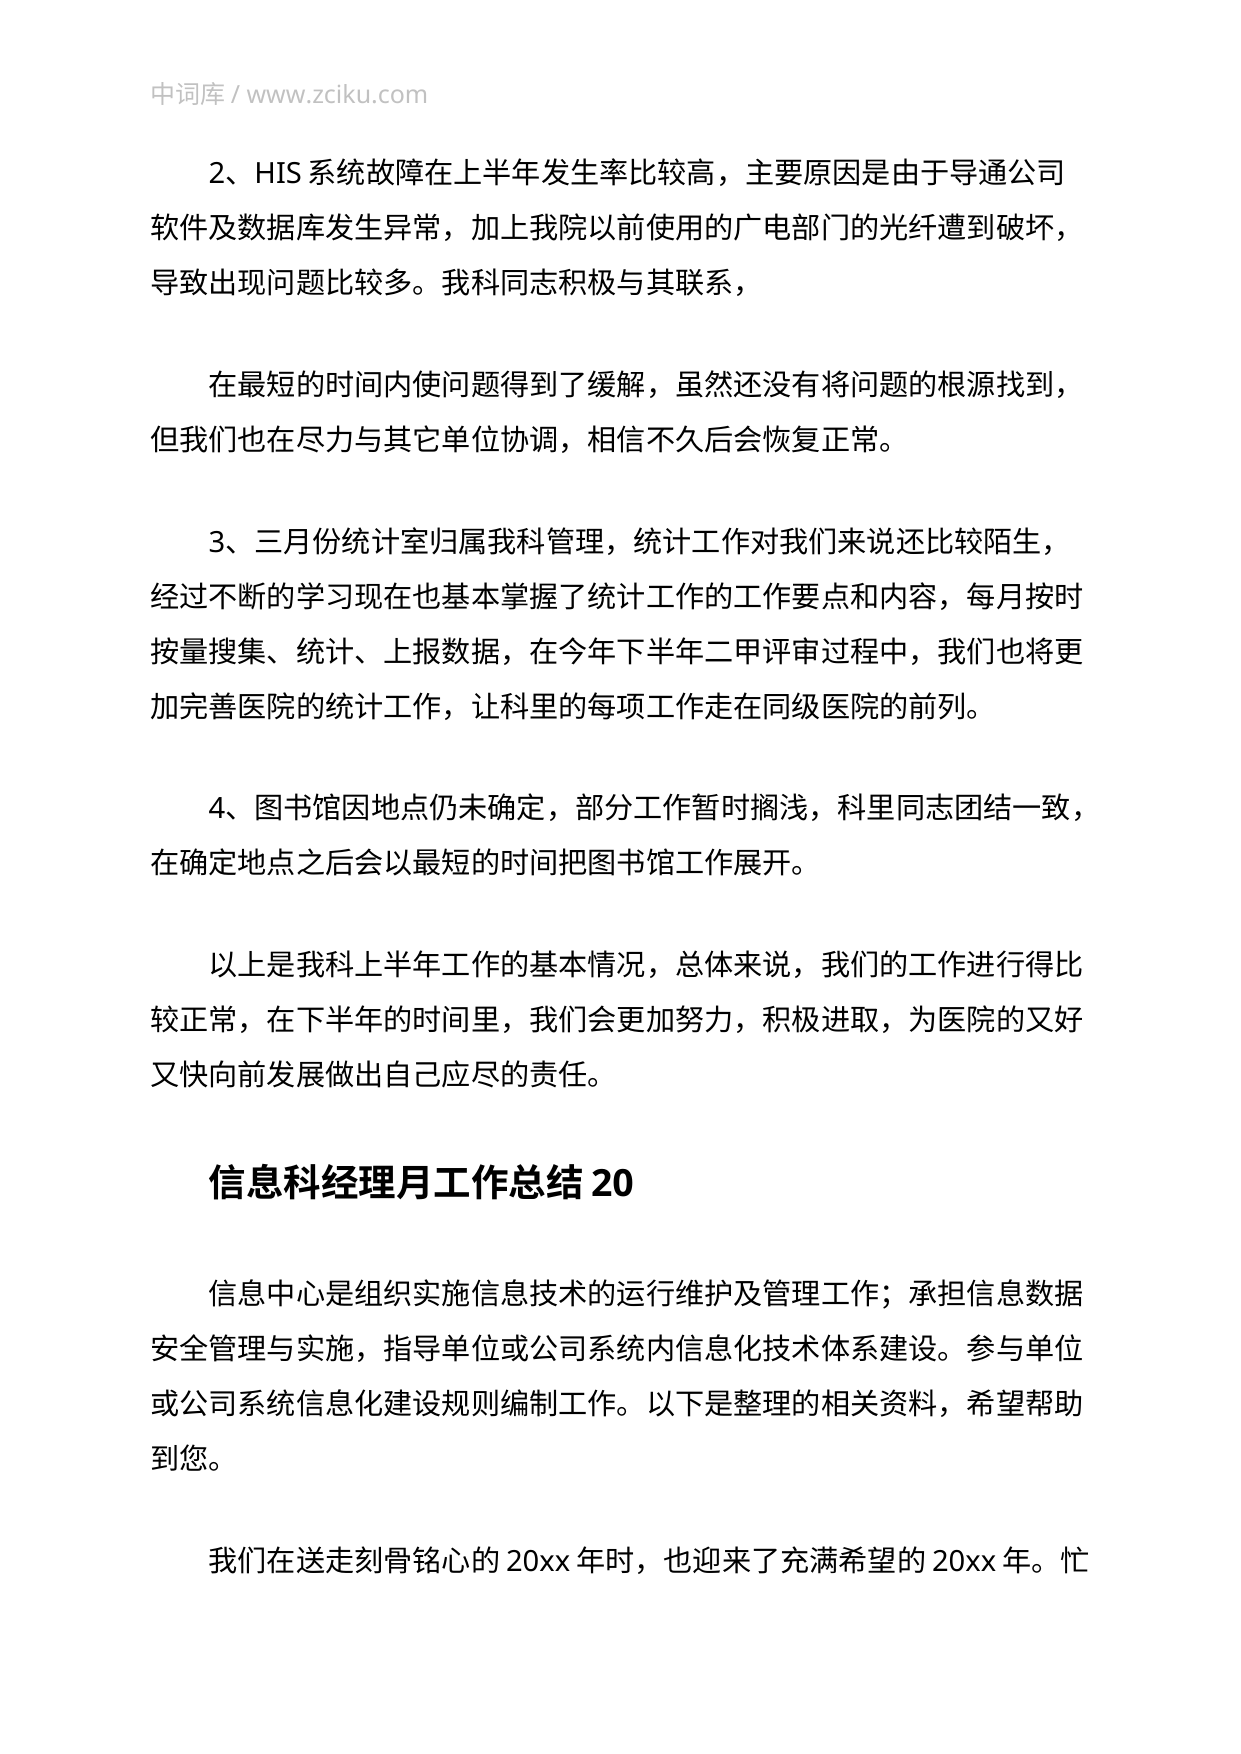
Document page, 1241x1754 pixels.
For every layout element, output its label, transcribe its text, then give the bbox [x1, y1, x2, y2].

text 信息中心是组织实施信息技术的运行维护及管理工作；承担信息数据安全管理与实施，指导单位或公司系统内信息化技术体系建设。参与单位或公司系统信息化建设规则编制工作。以下是整理的相关资料，希望帮助到您。 [150, 1271, 1090, 1478]
text 2、HIS系统故障在上半年发生率比较高，主要原因是由于导通公司软件及数据库发生异常，加上我院以前使用的广电部门的光纤遭到破坏，导致出现问题比较多。我科同志积极与其联系， [150, 150, 1090, 302]
text 4、图书馆因地点仍未确定，部分工作暂时搁浅，科里同志团结一致，在确定地点之后会以最短的时间把图书馆工作展开。 [150, 785, 1090, 882]
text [150, 1537, 1090, 1580]
text 信息科经理月工作总结20 [150, 1153, 1090, 1208]
text 以上是我科上半年工作的基本情况，总体来说，我们的工作进行得比较正常，在下半年的时间里，我们会更加努力，积极进取，为医院的又好又快向前发展做出自己应尽的责任。 [150, 942, 1090, 1094]
text 在最短的时间内使问题得到了缓解，虽然还没有将问题的根源找到，但我们也在尽力与其它单位协调，相信不久后会恢复正常。 [150, 362, 1090, 459]
text 3、三月份统计室归属我科管理，统计工作对我们来说还比较陌生，经过不断的学习现在也基本掌握了统计工作的工作要点和内容，每月按时按量搜集、统计、上报数据，在今年下半年二甲评审过程中，我们也将更加完善医院的统计工作，让科里的每项工作走在同级医院的前列。 [150, 518, 1090, 725]
